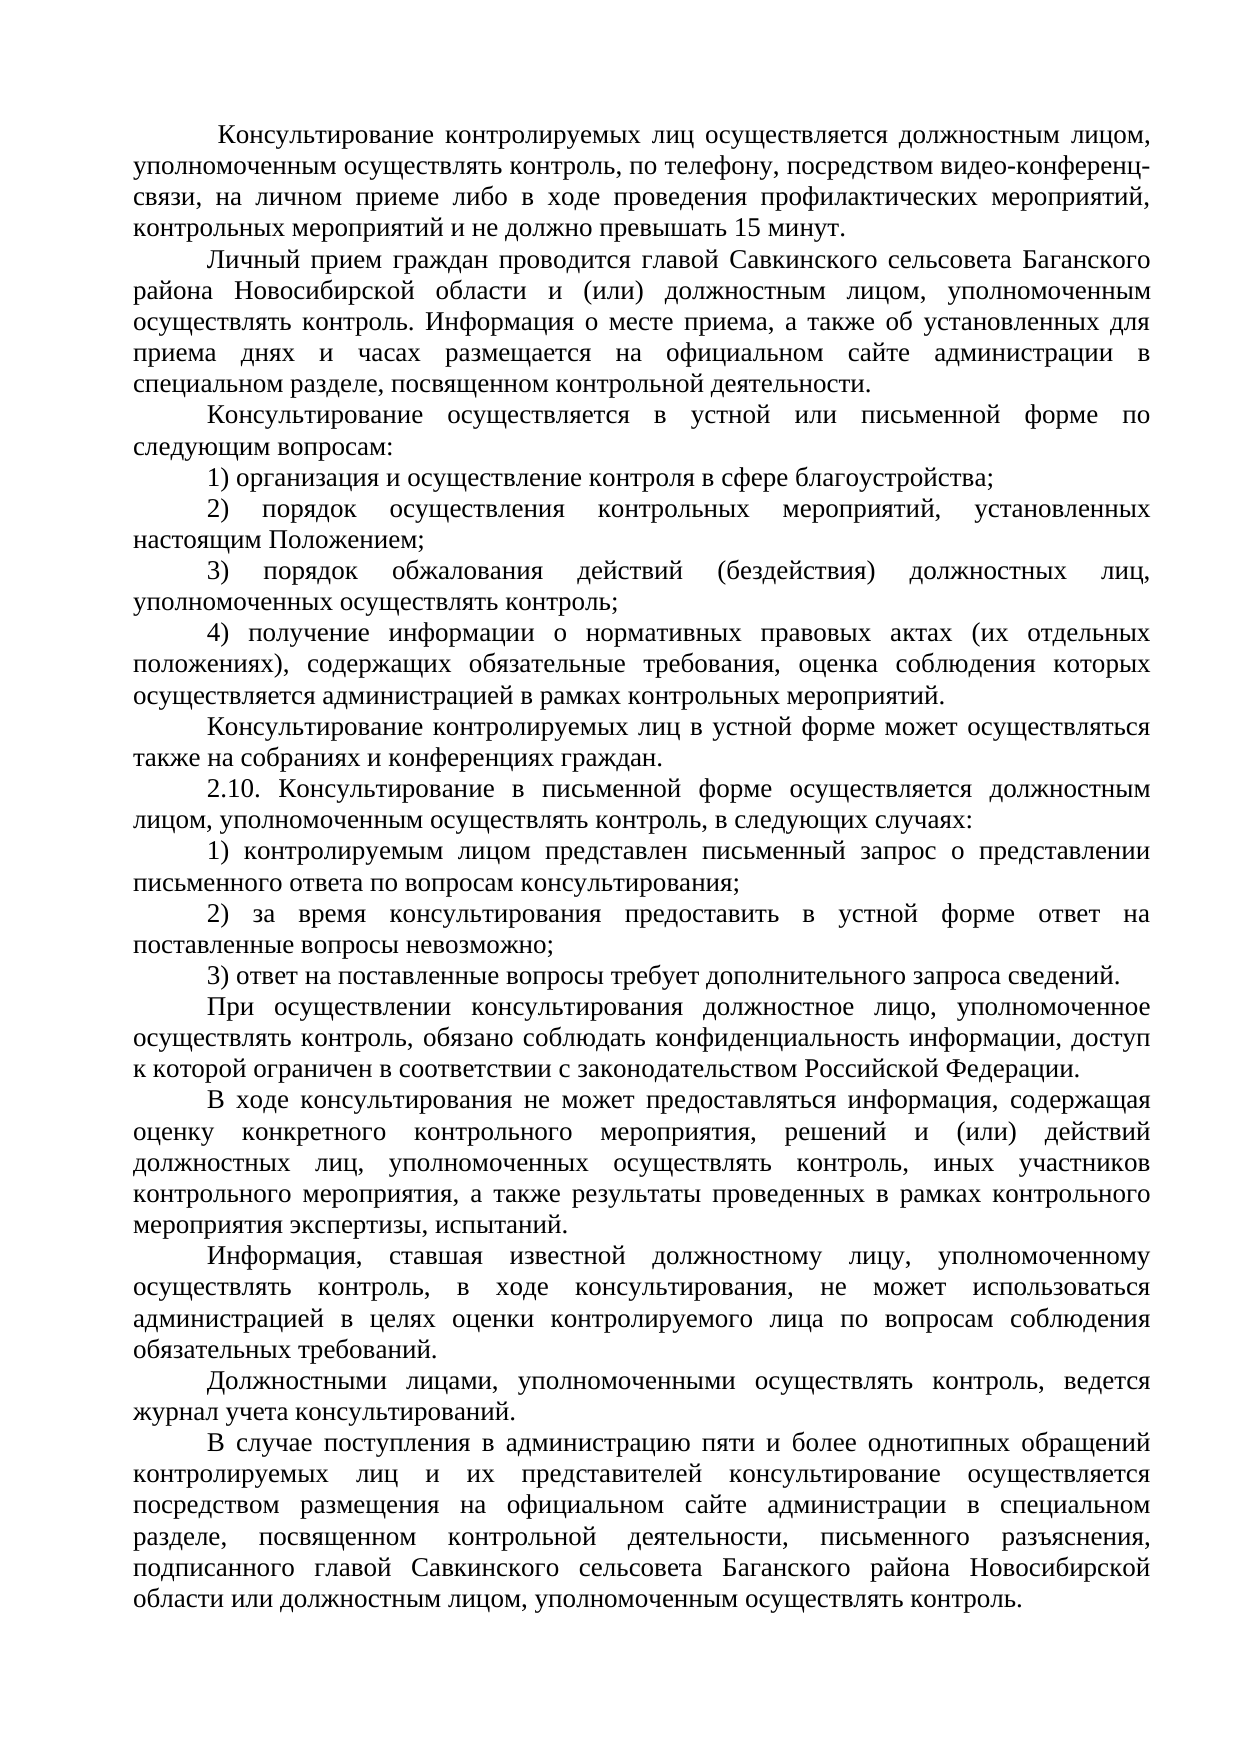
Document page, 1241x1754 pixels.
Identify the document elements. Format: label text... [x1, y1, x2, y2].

text Должностными лицами, уполномоченными осуществлять контроль, ведется журнал учета консультирований. [133, 1364, 1152, 1426]
text Консультирование контролируемых лиц в устной форме может осуществляться также на собраниях и конференциях граждан. [133, 710, 1152, 772]
text 2) за время консультирования предоставить в устной форме ответ на поставленные вопросы невозможно; [133, 897, 1152, 959]
text В случае поступления в администрацию пяти и более однотипных обращений контролируемых лиц и их представителей консультирование осуществляется посредством размещения на официальном сайте администрации в специальном разделе, посвященном контрольной деятельности, письменного разъяснения, подписанного главой Савкинского сельсовета Баганского района Новосибирской области или должностным лицом, уполномоченным осуществлять контроль. [133, 1426, 1152, 1613]
text 4) получение информации о нормативных правовых актах (их отдельных положениях), содержащих обязательные требования, оценка соблюдения которых осуществляется администрацией в рамках контрольных мероприятий. [133, 616, 1152, 710]
text Информация, ставшая известной должностному лицу, уполномоченному осуществлять контроль, в ходе консультирования, не может использоваться администрацией в целях оценки контролируемого лица по вопросам соблюдения обязательных требований. [133, 1239, 1152, 1364]
text 1) контролируемым лицом представлен письменный запрос о представлении письменного ответа по вопросам консультирования; [133, 834, 1152, 897]
text Консультирование осуществляется в устной или письменной форме по следующим вопросам: [133, 398, 1152, 461]
text 3) порядок обжалования действий (бездействия) должностных лиц, уполномоченных осуществлять контроль; [133, 554, 1152, 616]
text 2.10. Консультирование в письменной форме осуществляется должностным лицом, уполномоченным осуществлять контроль, в следующих случаях: [133, 772, 1152, 834]
text 1) организация и осуществление контроля в сфере благоустройства; [133, 461, 1152, 492]
text Личный прием граждан проводится главой Савкинского сельсовета Баганского района Новосибирской области и (или) должностным лицом, уполномоченным осуществлять контроль. Информация о месте приема, а также об установленных для приема днях и часах размещается на официальном сайте администрации в специальном разделе, посвященном контрольной деятельности. [133, 243, 1152, 398]
text В ходе консультирования не может предоставляться информация, содержащая оценку конкретного контрольного мероприятия, решений и (или) действий должностных лиц, уполномоченных осуществлять контроль, иных участников контрольного мероприятия, а также результаты проведенных в рамках контрольного мероприятия экспертизы, испытаний. [133, 1084, 1152, 1239]
text 2) порядок осуществления контрольных мероприятий, установленных настоящим Положением; [133, 492, 1152, 554]
text Консультирование контролируемых лиц осуществляется должностным лицом, уполномоченным осуществлять контроль, по телефону, посредством видео-конференц-связи, на личном приеме либо в ходе проведения профилактических мероприятий, контрольных мероприятий и не должно превышать 15 минут. [133, 118, 1152, 243]
text 3) ответ на поставленные вопросы требует дополнительного запроса сведений. [133, 959, 1152, 990]
text При осуществлении консультирования должностное лицо, уполномоченное осуществлять контроль, обязано соблюдать конфиденциальность информации, доступ к которой ограничен в соответствии с законодательством Российской Федерации. [133, 990, 1152, 1084]
